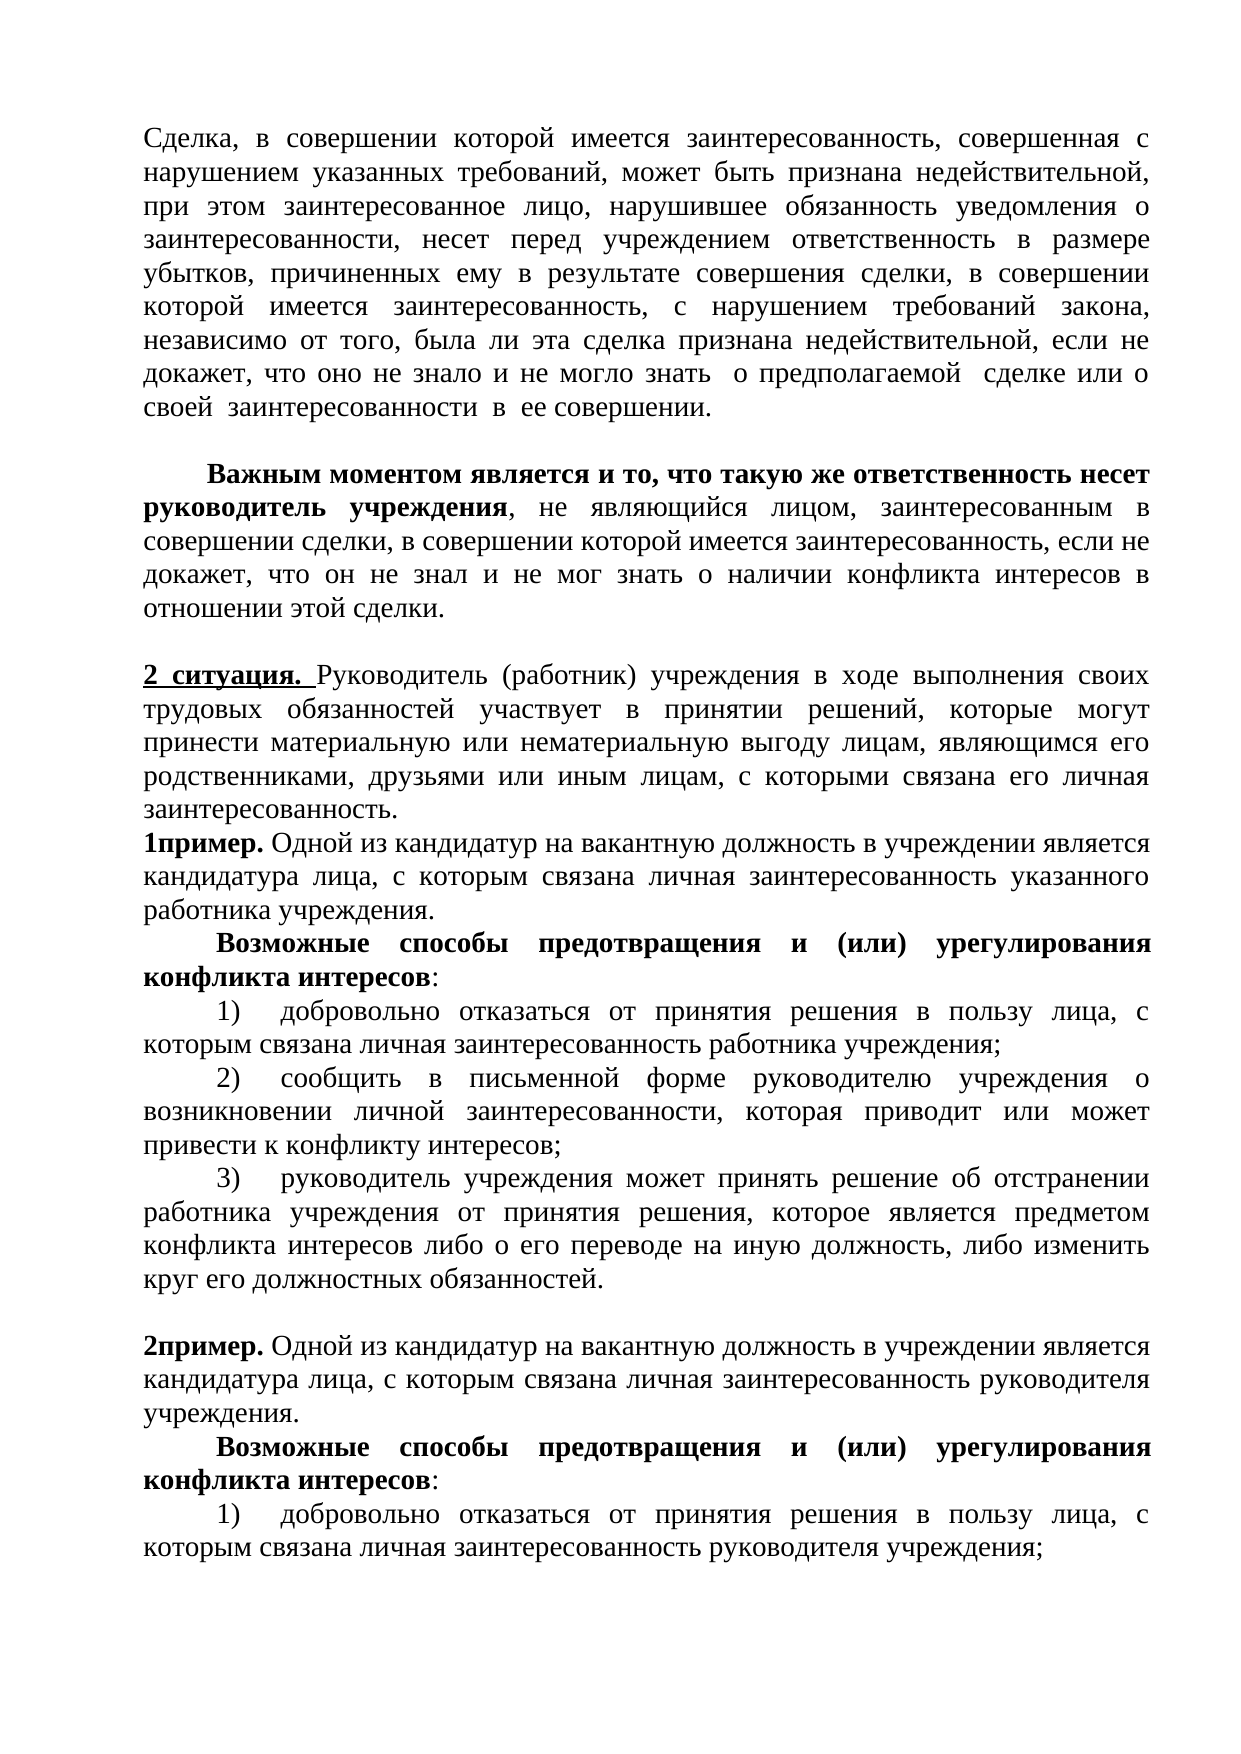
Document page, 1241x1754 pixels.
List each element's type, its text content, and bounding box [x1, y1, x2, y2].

text Важным моментом является и то, что такую же ответственность несет руководитель учреждения, не являющийся лицом, заинтересованным в совершении сделки, в совершении которой имеется заинтересованность, если не докажет, что он не знал и не мог знать о наличии конфликта интересов в отношении этой сделки. [143, 456, 1151, 624]
text Сделка, в совершении которой имеется заинтересованность, совершенная с нарушением указанных требований, может быть признана недействительной, при этом заинтересованное лицо, нарушившее обязанность уведомления о заинтересованности, несет перед учреждением ответственность в размере убытков, причиненных ему в результате совершения сделки, в совершении которой имеется заинтересованность, с нарушением требований закона, независимо от того, была ли эта сделка признана недействительной, если не докажет, что оно не знало и не могло знать о предполагаемой сделке или о своей заинтересованности в ее совершении. [143, 121, 1151, 422]
text Возможные способы предотвращения и (или) урегулирования конфликта интересов: [143, 926, 1152, 993]
text 2 ситуация. Руководитель (работник) учреждения в ходе выполнения своих трудовых обязанностей участвует в принятии решений, которые могут принести материальную или нематериальную выгоду лицам, являющимся его родственниками, друзьями или иным лицам, с которыми связана его личная заинтересованность. [143, 657, 1151, 825]
list сообщить в письменной форме руководителю учреждения о возникновении личной заинтересованности, которая приводит или может привести к конфликту интересов; [143, 1060, 1151, 1160]
list руководитель учреждения может принять решение об отстранении работника учреждения от принятия решения, которое является предметом конфликта интересов либо о его переводе на иную должность, либо изменить круг его должностных обязанностей. [143, 1160, 1151, 1294]
text 2пример. Одной из кандидатур на вакантную должность в учреждении является кандидатура лица, с которым связана личная заинтересованность руководителя учреждения. [143, 1328, 1151, 1429]
list добровольно отказаться от принятия решения в пользу лица, с которым связана личная заинтересованность руководителя учреждения; [143, 1496, 1151, 1563]
text 1пример. Одной из кандидатур на вакантную должность в учреждении является кандидатура лица, с которым связана личная заинтересованность указанного работника учреждения. [143, 825, 1151, 926]
text Возможные способы предотвращения и (или) урегулирования конфликта интересов: [143, 1429, 1152, 1496]
list добровольно отказаться от принятия решения в пользу лица, с которым связана личная заинтересованность работника учреждения; [143, 993, 1151, 1060]
